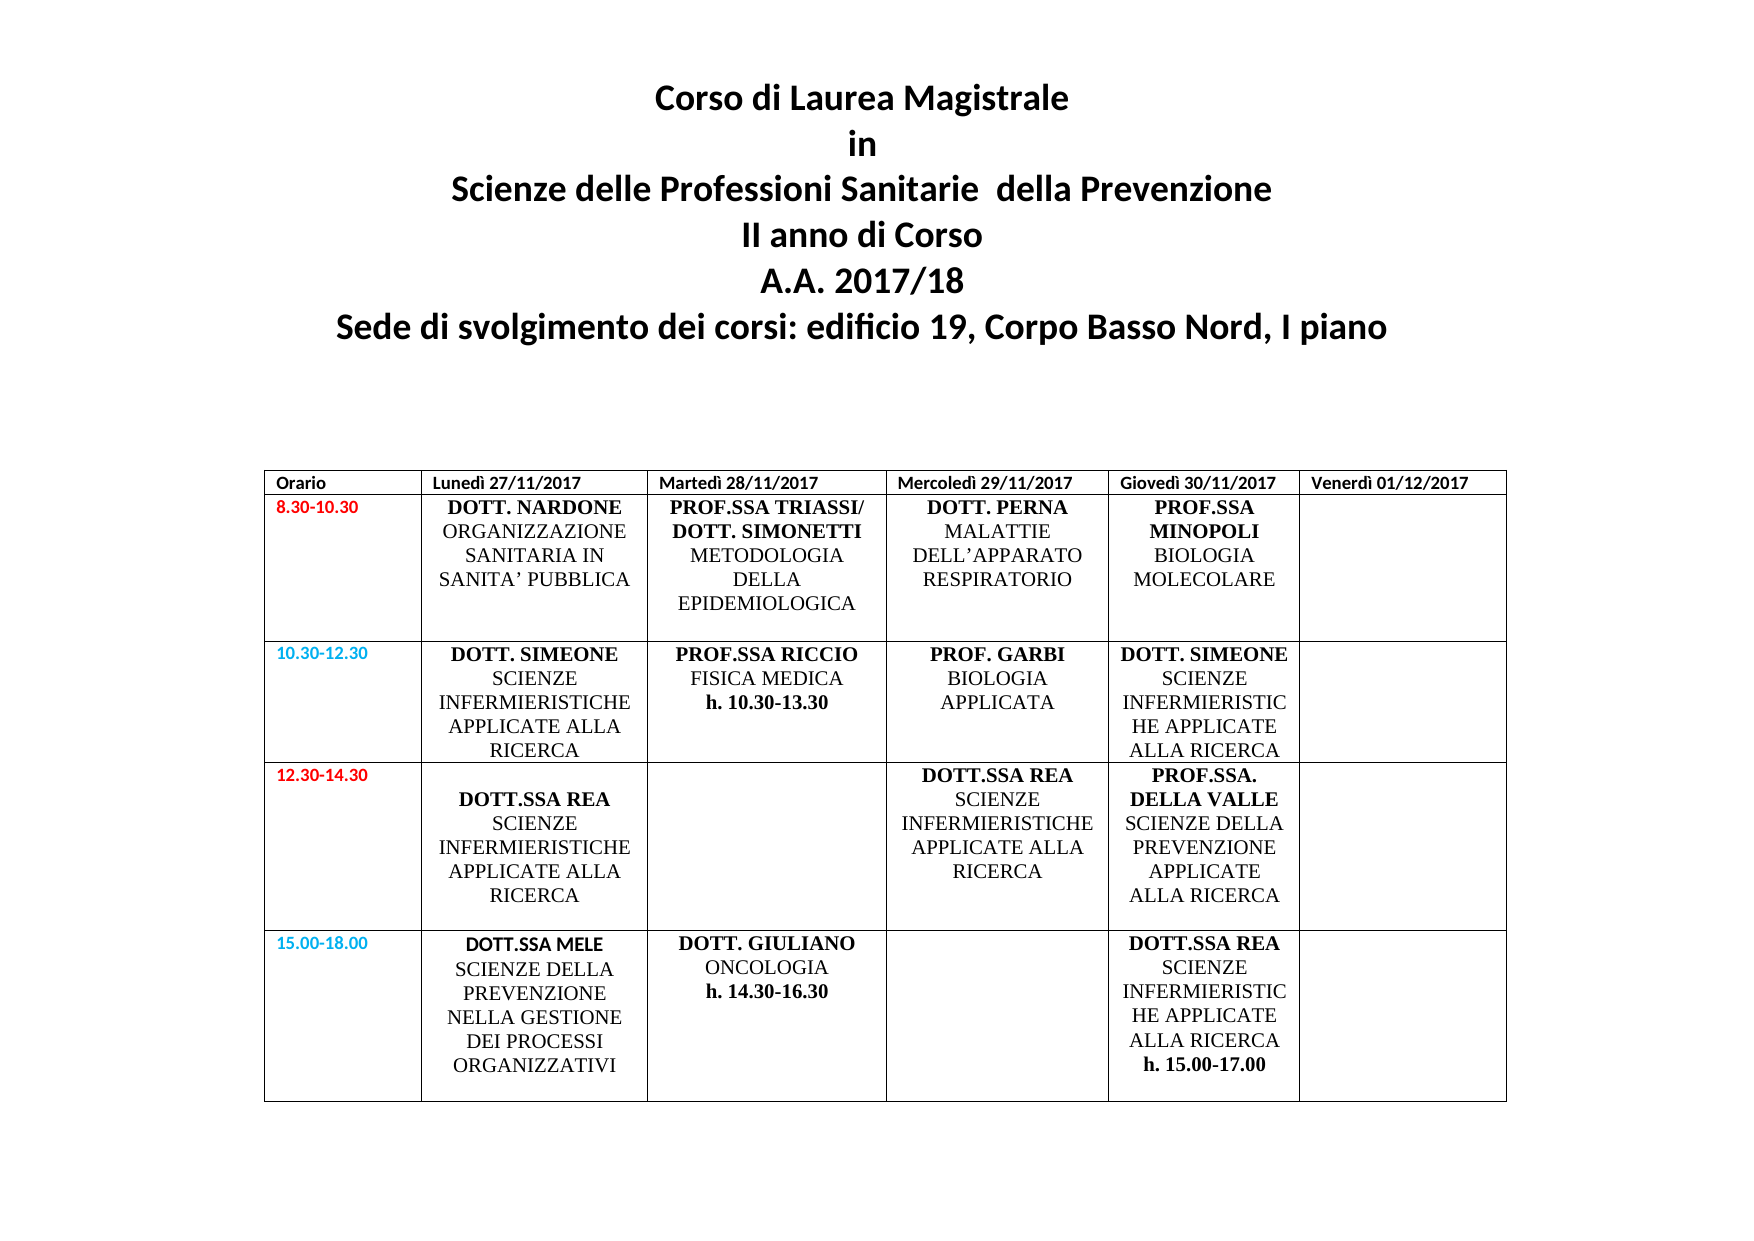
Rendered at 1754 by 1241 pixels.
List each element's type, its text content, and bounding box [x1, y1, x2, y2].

table_header Venerdì 01/12/2017 [1300, 471, 1506, 494]
table_header Giovedì 30/11/2017 [1109, 471, 1299, 494]
table_cell DOTT.SSA MELE SCIENZE DELLA PREVENZIONE NELLA GESTIONE DEI PROCESSI ORGANIZZATIVI [422, 931, 647, 1101]
table_header Martedì 28/11/2017 [648, 471, 886, 494]
table_cell DOTT. NARDONE ORGANIZZAZIONE SANITARIA IN SANITA’ PUBBLICA [422, 495, 647, 641]
table_cell [1300, 495, 1506, 641]
table_cell 8.30-10.30 [265, 495, 421, 641]
table_cell DOTT. GIULIANO ONCOLOGIA h. 14.30-16.30 [648, 931, 886, 1101]
table_cell DOTT.SSA REA SCIENZE INFERMIERISTICHE APPLICATE ALLA RICERCA [887, 763, 1108, 930]
table_cell 10.30-12.30 [265, 642, 421, 762]
table_cell DOTT. PERNA MALATTIE DELL’APPARATO RESPIRATORIO [887, 495, 1108, 641]
table_cell PROF.SSA TRIASSI/ DOTT. SIMONETTI METODOLOGIA DELLA EPIDEMIOLOGICA [648, 495, 886, 641]
table_cell [1300, 763, 1506, 930]
table_cell [1300, 642, 1506, 762]
table_cell 12.30-14.30 [265, 763, 421, 930]
table_cell PROF.SSA. DELLA VALLE SCIENZE DELLA PREVENZIONE APPLICATE ALLA RICERCA [1109, 763, 1299, 930]
table_cell DOTT.SSA REA SCIENZE INFERMIERISTICHE APPLICATE ALLA RICERCA [422, 763, 647, 930]
table_header Lunedì 27/11/2017 [422, 471, 647, 494]
table_cell DOTT.SSA REA SCIENZE INFERMIERISTICHE APPLICATE ALLA RICERCA h. 15.00-17.00 [1109, 931, 1299, 1101]
table_cell PROF. GARBI BIOLOGIA APPLICATA [887, 642, 1108, 762]
table_cell PROF.SSA MINOPOLI BIOLOGIA MOLECOLARE [1109, 495, 1299, 641]
table_cell [1300, 931, 1506, 1101]
table_header Orario [265, 471, 421, 494]
table_cell 15.00-18.00 [265, 931, 421, 1101]
table_cell DOTT. SIMEONE SCIENZE INFERMIERISTICHE APPLICATE ALLA RICERCA [1109, 642, 1299, 762]
table_cell [648, 763, 886, 930]
table_cell [887, 931, 1108, 1101]
table_header Mercoledì 29/11/2017 [887, 471, 1108, 494]
table_cell DOTT. SIMEONE SCIENZE INFERMIERISTICHE APPLICATE ALLA RICERCA [422, 642, 647, 762]
table_cell PROF.SSA RICCIO FISICA MEDICA h. 10.30-13.30 [648, 642, 886, 762]
